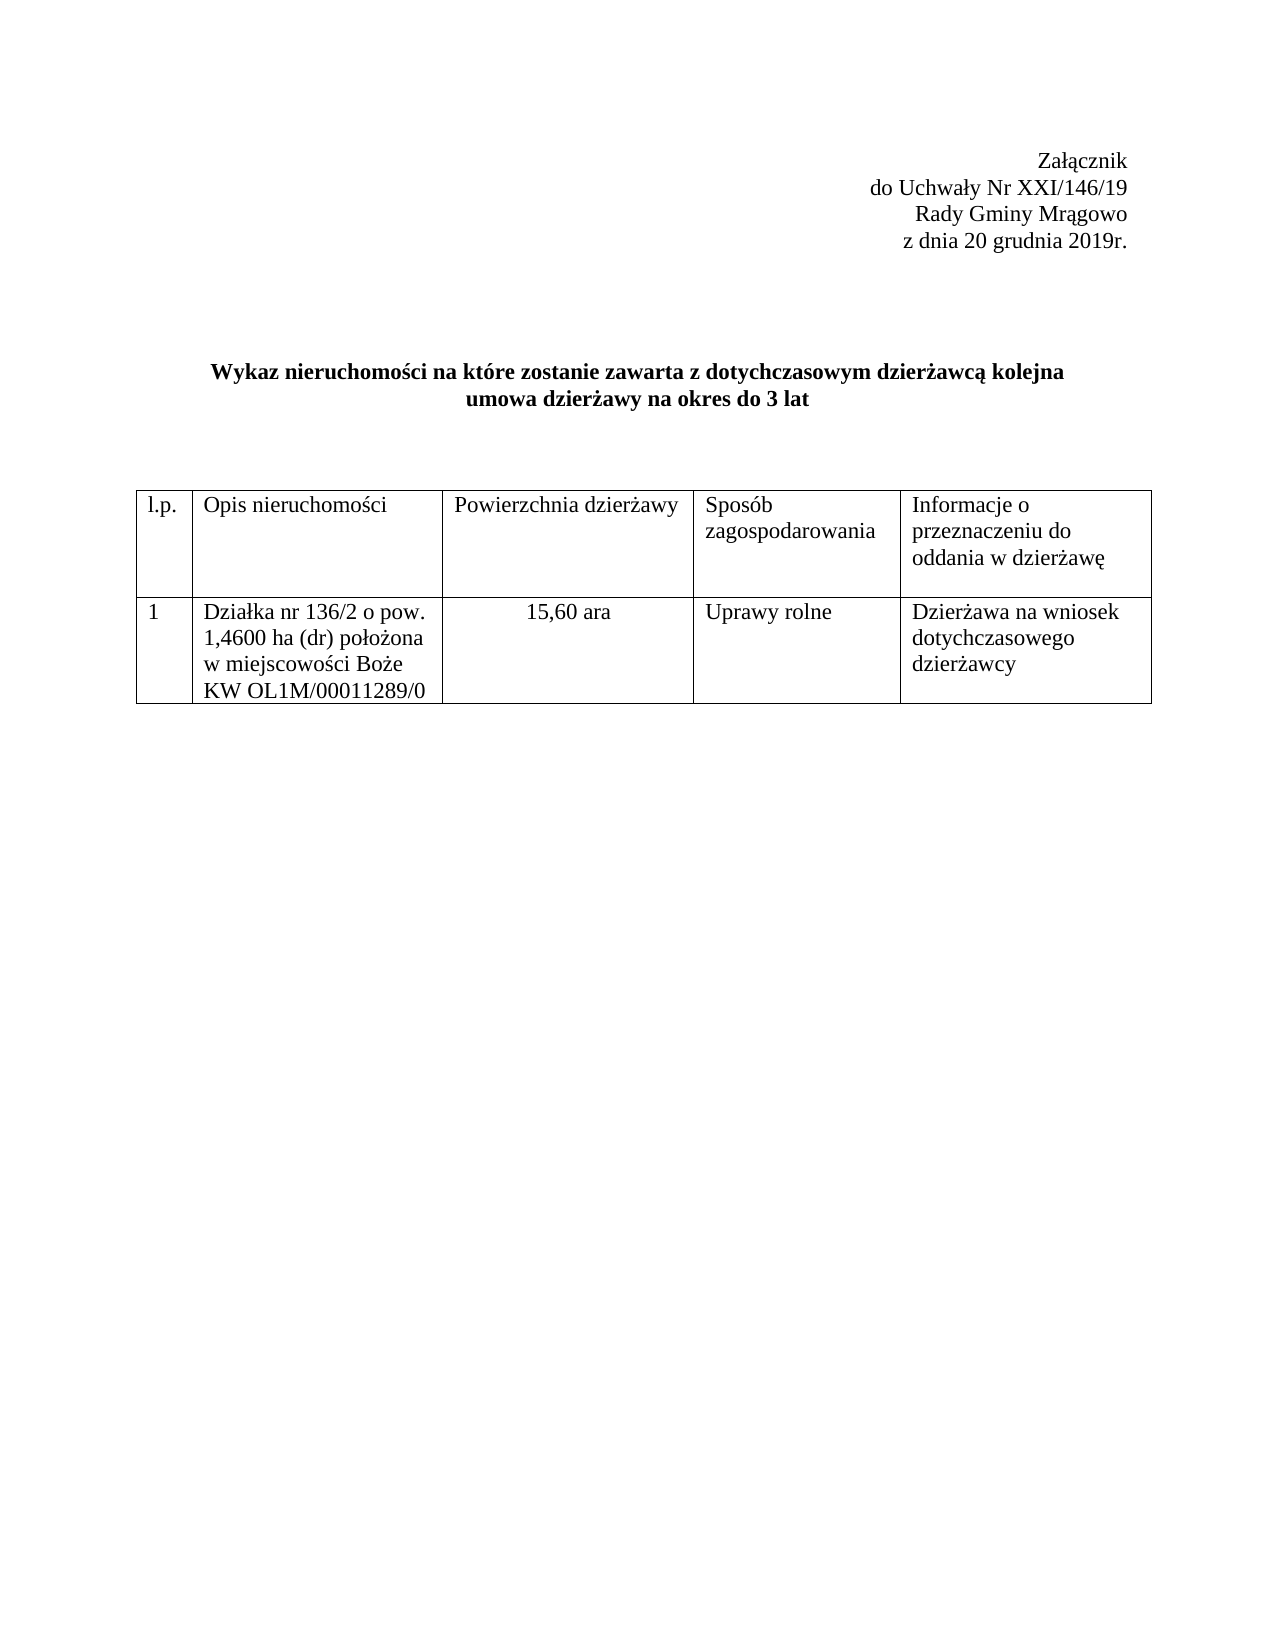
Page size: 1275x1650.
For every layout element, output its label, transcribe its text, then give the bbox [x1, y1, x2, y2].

text Załącznik [148, 148, 1127, 174]
table_cell 15,60 ara [443, 598, 693, 703]
table_header l.p. [137, 491, 192, 597]
text umowa dzierżawy na okres do 3 lat [148, 385, 1127, 411]
table_header Informacje o przeznaczeniu do oddania w dzierżawę [901, 491, 1151, 597]
text do Uchwały Nr XXI/146/19 [148, 174, 1127, 200]
text Wykaz nieruchomości na które zostanie zawarta z dotychczasowym dzierżawcą kolejna [148, 358, 1127, 385]
table_cell Działka nr 136/2 o pow. 1,4600 ha (dr) położona w miejscowości Boże KW OL1M/00011289/0 [193, 598, 442, 703]
table_header Powierzchnia dzierżawy [443, 491, 693, 597]
table_header Opis nieruchomości [193, 491, 442, 597]
text Rady Gminy Mrągowo [148, 200, 1127, 227]
table_header Sposób zagospodarowania [694, 491, 900, 597]
table_cell Dzierżawa na wniosek dotychczasowego dzierżawcy [901, 598, 1151, 703]
table_cell Uprawy rolne [694, 598, 900, 703]
table_cell 1 [137, 598, 192, 703]
text z dnia 20 grudnia 2019r. [148, 227, 1127, 253]
